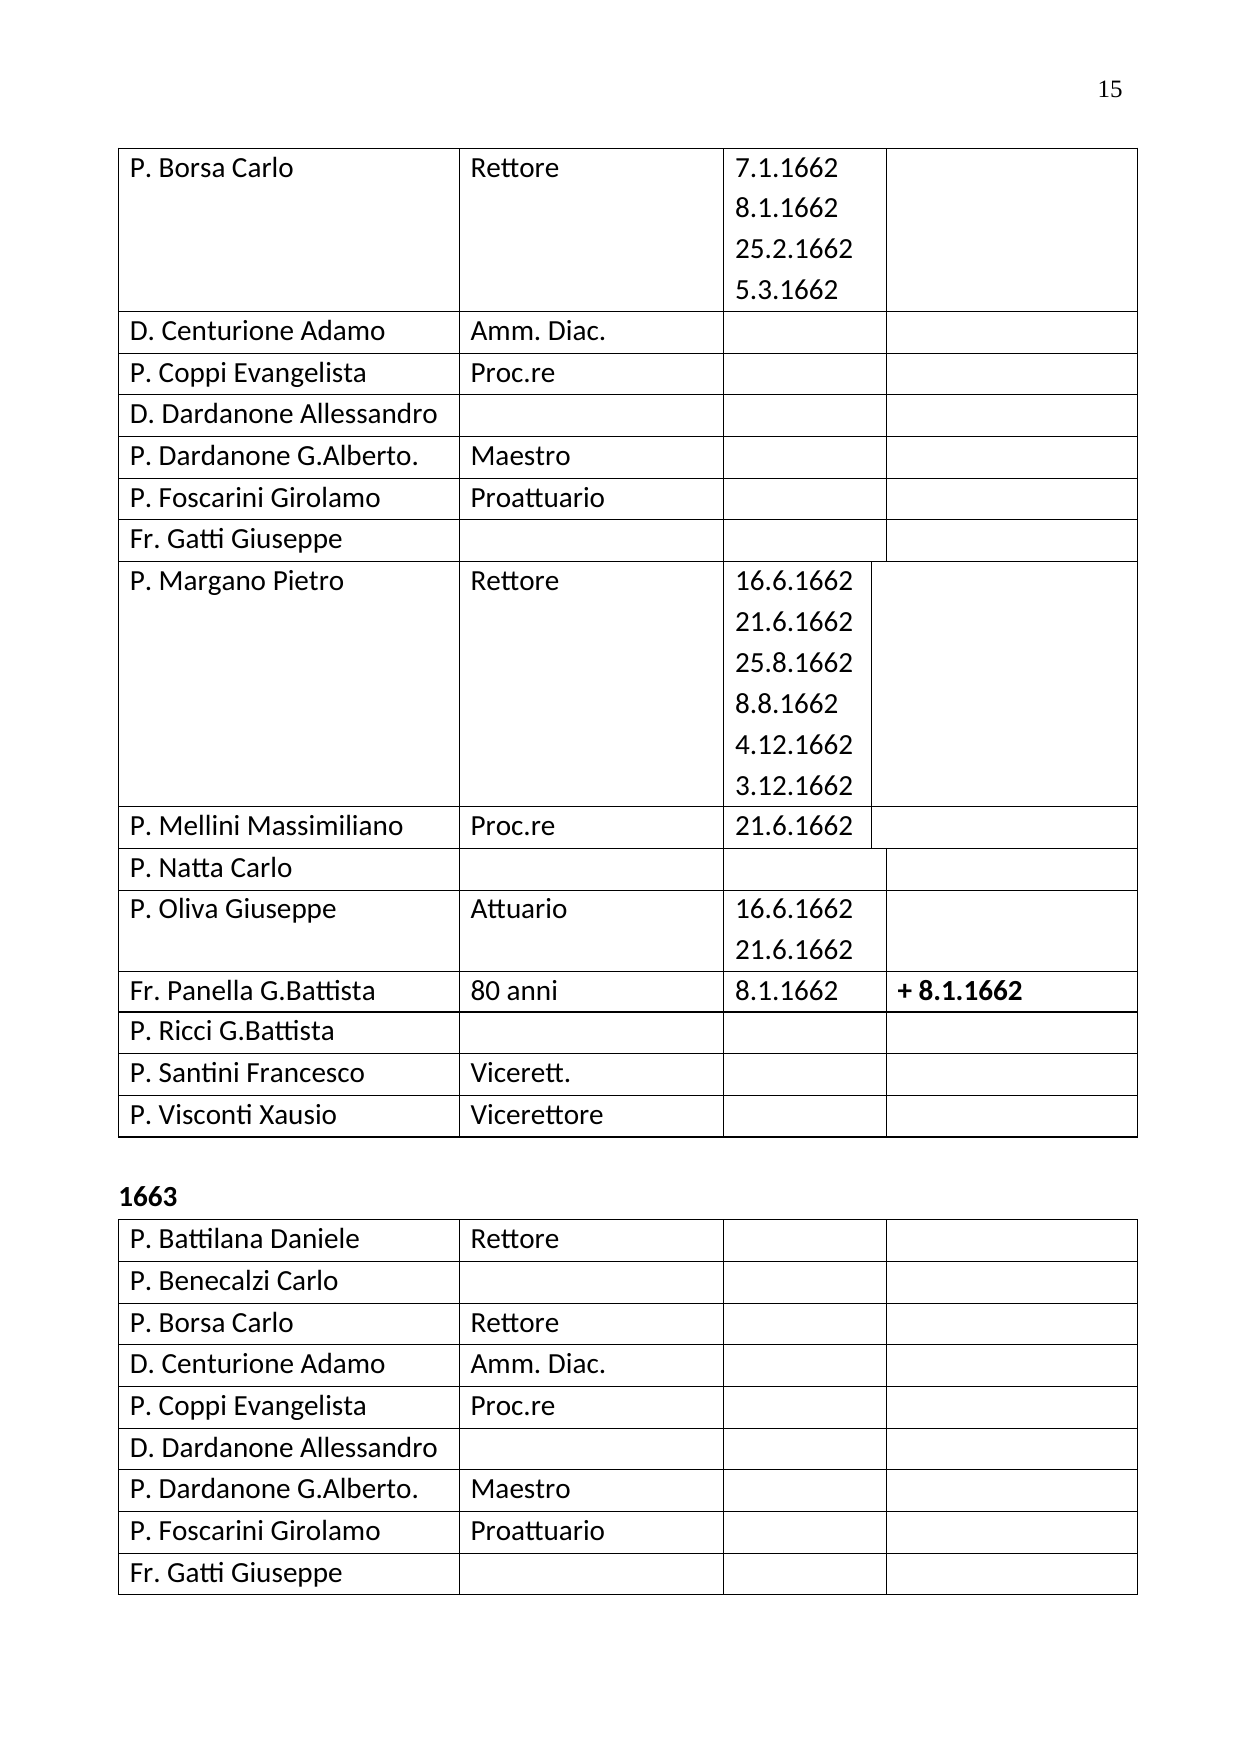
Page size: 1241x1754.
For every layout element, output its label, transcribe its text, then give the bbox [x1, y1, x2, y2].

table_cell Amm. Diac. [460, 1345, 723, 1386]
table_header [724, 1220, 886, 1261]
table_header P. Battilana Daniele [119, 1220, 459, 1261]
table_cell 16.6.1662 21.6.1662 25.8.1662 8.8.1662 4.12.1662 3.12.1662 [724, 562, 871, 806]
table_cell Rettore [460, 1304, 723, 1344]
table_cell [724, 1096, 886, 1136]
table_cell P. Borsa Carlo [119, 149, 459, 311]
table_cell [724, 354, 886, 394]
table_cell D. Centurione Adamo [119, 312, 459, 353]
table_cell [724, 1013, 886, 1053]
table_cell [887, 479, 1137, 519]
table_cell [887, 395, 1137, 436]
table_cell P. Coppi Evangelista [119, 354, 459, 394]
table_cell P. Mellini Massimiliano [119, 807, 459, 848]
table_cell [872, 562, 1137, 806]
table_cell [460, 1554, 723, 1594]
table_cell [887, 1304, 1137, 1344]
table_cell [724, 1262, 886, 1303]
table_cell Rettore [460, 562, 723, 806]
table_cell [724, 1429, 886, 1469]
table_cell Proc.re [460, 807, 723, 848]
table_cell [887, 1013, 1137, 1053]
table_cell P. Visconti Xausio [119, 1096, 459, 1136]
table_cell P. Santini Francesco [119, 1054, 459, 1095]
table_cell Fr. Gatti Giuseppe [119, 1554, 459, 1594]
table_cell [724, 312, 886, 353]
table_cell [724, 1054, 886, 1095]
table_cell [460, 520, 723, 561]
table_cell 16.6.1662 21.6.1662 [724, 891, 886, 971]
table_cell P. Foscarini Girolamo [119, 479, 459, 519]
table_cell P. Ricci G.Battista [119, 1013, 459, 1053]
table_cell D. Dardanone Allessandro [119, 395, 459, 436]
table_cell [724, 1470, 886, 1511]
table_cell [724, 395, 886, 436]
table_cell 8.1.1662 [724, 972, 886, 1011]
table_cell [724, 437, 886, 478]
table_cell [887, 1512, 1137, 1553]
table_cell [724, 520, 886, 561]
table_cell P. Dardanone G.Alberto. [119, 1470, 459, 1511]
table_cell Maestro [460, 1470, 723, 1511]
table_cell [460, 849, 723, 889]
table_cell [724, 1387, 886, 1428]
table_cell [887, 437, 1137, 478]
table_cell [887, 149, 1137, 311]
table_header Rettore [460, 1220, 723, 1261]
table_cell + 8.1.1662 [887, 972, 1137, 1011]
table_cell [460, 1262, 723, 1303]
table_cell D. Dardanone Allessandro [119, 1429, 459, 1469]
table_cell [887, 849, 1137, 889]
table_cell P. Dardanone G.Alberto. [119, 437, 459, 478]
table_cell [724, 1512, 886, 1553]
text 1663 [118, 1178, 1122, 1214]
table_cell [887, 1054, 1137, 1095]
table_cell P. Coppi Evangelista [119, 1387, 459, 1428]
table_cell [887, 1387, 1137, 1428]
table_cell Fr. Gatti Giuseppe [119, 520, 459, 561]
table_cell Vicerett. [460, 1054, 723, 1095]
table_header [887, 1220, 1137, 1261]
table_cell P. Natta Carlo [119, 849, 459, 889]
table_cell P. Margano Pietro [119, 562, 459, 806]
table_cell [887, 891, 1137, 971]
table_cell 80 anni [460, 972, 723, 1011]
table_cell Rettore [460, 149, 723, 311]
table_cell [887, 1429, 1137, 1469]
table_cell P. Borsa Carlo [119, 1304, 459, 1344]
table_cell [460, 395, 723, 436]
table_cell Proattuario [460, 479, 723, 519]
table_cell D. Centurione Adamo [119, 1345, 459, 1386]
table_cell Attuario [460, 891, 723, 971]
table_cell Vicerettore [460, 1096, 723, 1136]
table_cell [887, 312, 1137, 353]
table_cell P. Foscarini Girolamo [119, 1512, 459, 1553]
table_cell 21.6.1662 [724, 807, 871, 848]
table_cell [887, 1262, 1137, 1303]
table_cell [887, 1470, 1137, 1511]
table_cell Proattuario [460, 1512, 723, 1553]
table_cell P. Benecalzi Carlo [119, 1262, 459, 1303]
table_cell [460, 1013, 723, 1053]
table_cell [724, 479, 886, 519]
table_cell [460, 1429, 723, 1469]
table_cell [724, 1345, 886, 1386]
table_cell [887, 520, 1137, 561]
table_cell Proc.re [460, 1387, 723, 1428]
table_cell Maestro [460, 437, 723, 478]
table_cell [887, 1096, 1137, 1136]
table_cell Fr. Panella G.Battista [119, 972, 459, 1011]
table_cell [887, 1554, 1137, 1594]
table_cell [724, 849, 886, 889]
table_cell [887, 354, 1137, 394]
table_cell Proc.re [460, 354, 723, 394]
table_cell P. Oliva Giuseppe [119, 891, 459, 971]
table_cell [724, 1554, 886, 1594]
table_cell 7.1.1662 8.1.1662 25.2.1662 5.3.1662 [724, 149, 886, 311]
table_cell [887, 1345, 1137, 1386]
table_cell [724, 1304, 886, 1344]
table_cell [872, 807, 1137, 848]
table_cell Amm. Diac. [460, 312, 723, 353]
